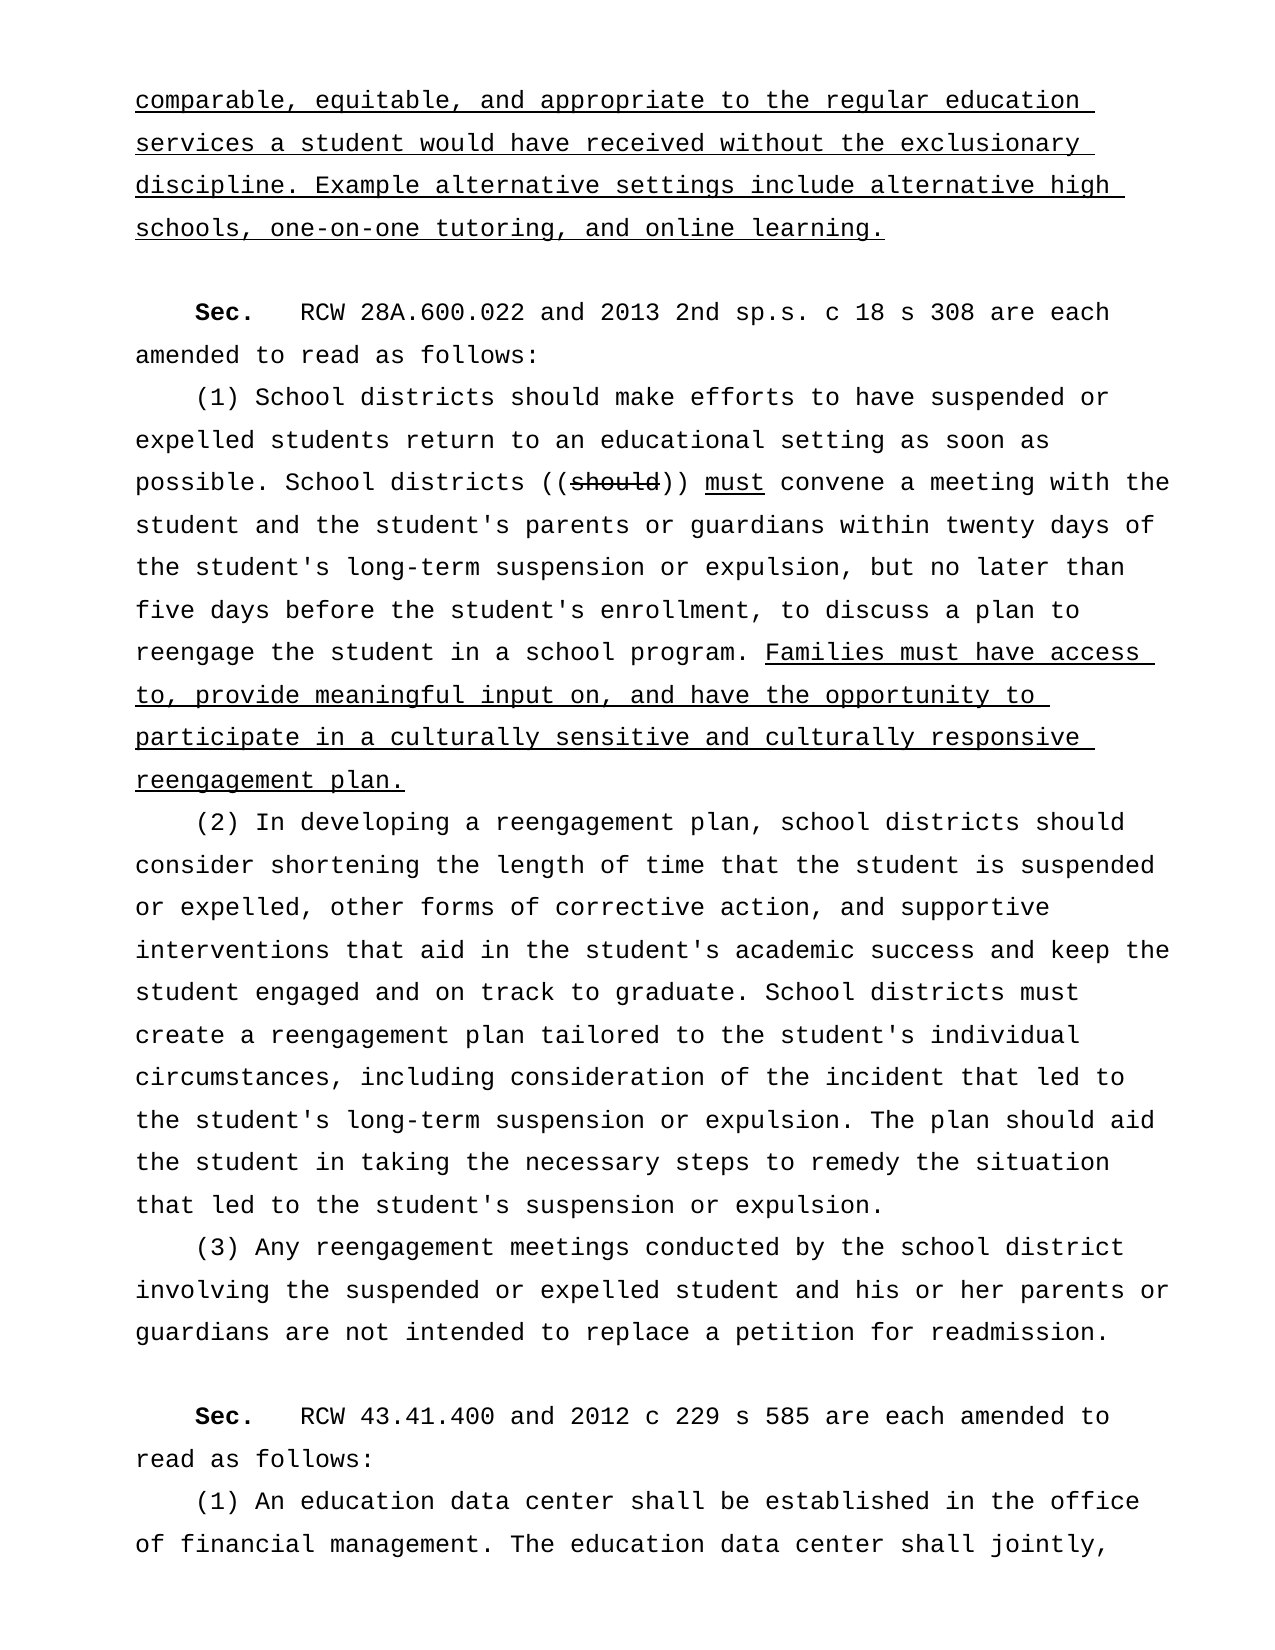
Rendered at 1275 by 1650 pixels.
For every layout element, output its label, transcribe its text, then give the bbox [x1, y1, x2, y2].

text Sec. RCW 28A.600.022 and 2013 2nd sp.s. c 18 s 308 are each amended to read as follows: [135, 287, 1170, 372]
text Sec. RCW 43.41.400 and 2012 c 229 s 585 are each amended to read as follows: [135, 1391, 1170, 1476]
text (3) Any reengagement meetings conducted by the school district involving the suspended or expelled student and his or her parents or guardians are not intended to replace a petition for readmission. [135, 1222, 1170, 1349]
text (2) In developing a reengagement plan, school districts should consider shortening the length of time that the student is suspended or expelled, other forms of corrective action, and supportive interventions that aid in the student's academic success and keep the student engaged and on track to graduate. School districts must create a reengagement plan tailored to the student's individual circumstances, including consideration of the incident that led to the student's long-term suspension or expulsion. The plan should aid the student in taking the necessary steps to remedy the situation that led to the student's suspension or expulsion. [135, 797, 1170, 1222]
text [135, 1476, 1170, 1561]
text (1) School districts should make efforts to have suspended or expelled students return to an educational setting as soon as possible. School districts ((should)) must convene a meeting with the student and the student's parents or guardians within twenty days of the student's long-term suspension or expulsion, but no later than five days before the student's enrollment, to discuss a plan to reengage the student in a school program. Families must have access to, provide meaningful input on, and have the opportunity to participate in a culturally sensitive and culturally responsive reengagement plan. [135, 372, 1170, 797]
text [135, 75, 1170, 245]
